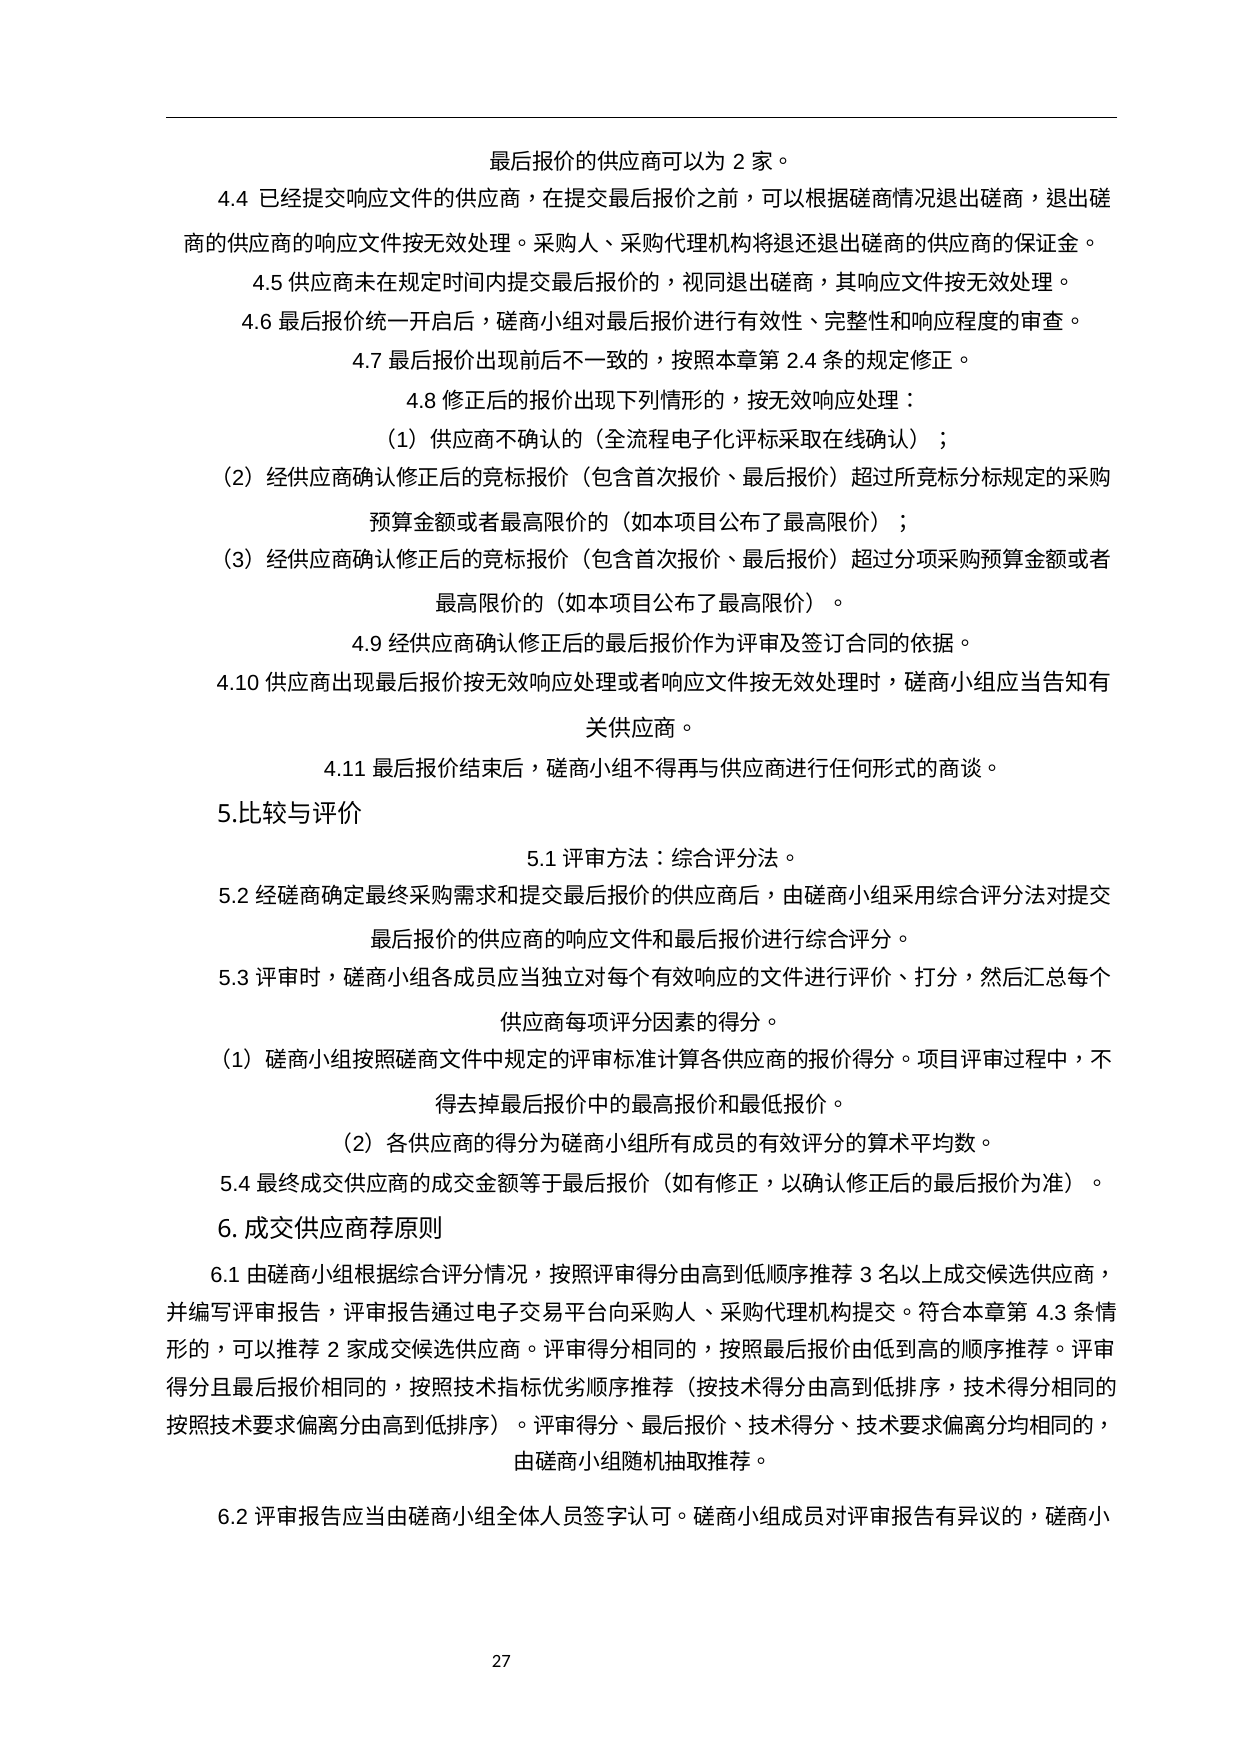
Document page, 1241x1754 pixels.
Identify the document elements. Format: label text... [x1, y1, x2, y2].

text 4.4 已经提交响应文件的供应商，在提交最后报价之前，可以根据磋商情况退出磋商，退出磋 [166, 190, 1111, 233]
text （1）磋商小组按照磋商文件中规定的评审标准计算各供应商的报价得分。项目评审过程中，不 [166, 1051, 1112, 1093]
text 最后报价的供应商的响应文件和最后报价进行综合评分。 [167, 929, 1117, 952]
text 5.4 最终成交供应商的成交金额等于最后报价（如有修正，以确认修正后的最后报价为准）。 [211, 1173, 1117, 1196]
text 4.6 最后报价统一开启后，磋商小组对最后报价进行有效性、完整性和响应程度的审查。 [210, 311, 1117, 334]
text 4.7 最后报价出现前后不一致的，按照本章第 2.4 条的规定修正。 [210, 351, 1117, 373]
text （2）各供应商的得分为磋商小组所有成员的有效评分的算术平均数。 [211, 1133, 1117, 1156]
text 4.9 经供应商确认修正后的最后报价作为评审及签订合同的依据。 [210, 633, 1117, 656]
text 由磋商小组随机抽取推荐。 [169, 1451, 1117, 1474]
text （1）供应商不确认的（全流程电子化评标采取在线确认）； [211, 429, 1117, 452]
text 关供应商。 [167, 717, 1117, 741]
text 5.比较与评价 [217, 798, 1117, 829]
text 最后报价的供应商可以为 2 家。 [167, 151, 1117, 174]
text 4.5 供应商未在规定时间内提交最后报价的，视同退出磋商，其响应文件按无效处理。 [210, 272, 1117, 295]
text 6.1 由磋商小组根据综合评分情况，按照评审得分由高到低顺序推荐 3 名以上成交候选供应商， 并编写评审报告，评审报告通过电子交易平台向采购人、采购代理机构提交。符合本章第 4.3 条情 形的，可以推荐 2 家成交候选供应商。评审得分相同的，按照最后报价由低到高的顺序推荐。评审 得分且最后报价相同的，按照技术指标优劣顺序推荐（按技术得分由高到低排序，技术得分相同的 按照技术要求偏离分由高到低排序）。评审得分、最后报价、技术得分、技术要求偏离分均相同的， [166, 1262, 1117, 1438]
text 最高限价的（如本项目公布了最高限价）。 [167, 593, 1117, 616]
text 5.1 评审方法：综合评分法。 [211, 848, 1117, 871]
text 商的供应商的响应文件按无效处理。采购人、采购代理机构将退还退出磋商的供应商的保证金。 [167, 233, 1117, 256]
text 6. 成交供应商荐原则 [217, 1212, 1117, 1243]
text 得去掉最后报价中的最高报价和最低报价。 [166, 1094, 1117, 1117]
text 4.11 最后报价结束后，磋商小组不得再与供应商进行任何形式的商谈。 [210, 758, 1117, 781]
text 4.10 供应商出现最后报价按无效响应处理或者响应文件按无效处理时，磋商小组应当告知有 [166, 673, 1111, 717]
text （2）经供应商确认修正后的竞标报价（包含首次报价、最后报价）超过所竞标分标规定的采购 [166, 469, 1111, 511]
text （3）经供应商确认修正后的竞标报价（包含首次报价、最后报价）超过分项采购预算金额或者 [166, 551, 1111, 593]
text 4.8 修正后的报价出现下列情形的，按无效响应处理： [210, 390, 1117, 413]
text 供应商每项评分因素的得分。 [166, 1012, 1117, 1035]
text 5.3 评审时，磋商小组各成员应当独立对每个有效响应的文件进行评价、打分，然后汇总每个 [166, 969, 1111, 1012]
text 预算金额或者最高限价的（如本项目公布了最高限价）； [166, 512, 1117, 534]
text 5.2 经磋商确定最终采购需求和提交最后报价的供应商后，由磋商小组采用综合评分法对提交 [166, 887, 1111, 929]
text 6.2 评审报告应当由磋商小组全体人员签字认可。磋商小组成员对评审报告有异议的，磋商小 [210, 1506, 1117, 1529]
